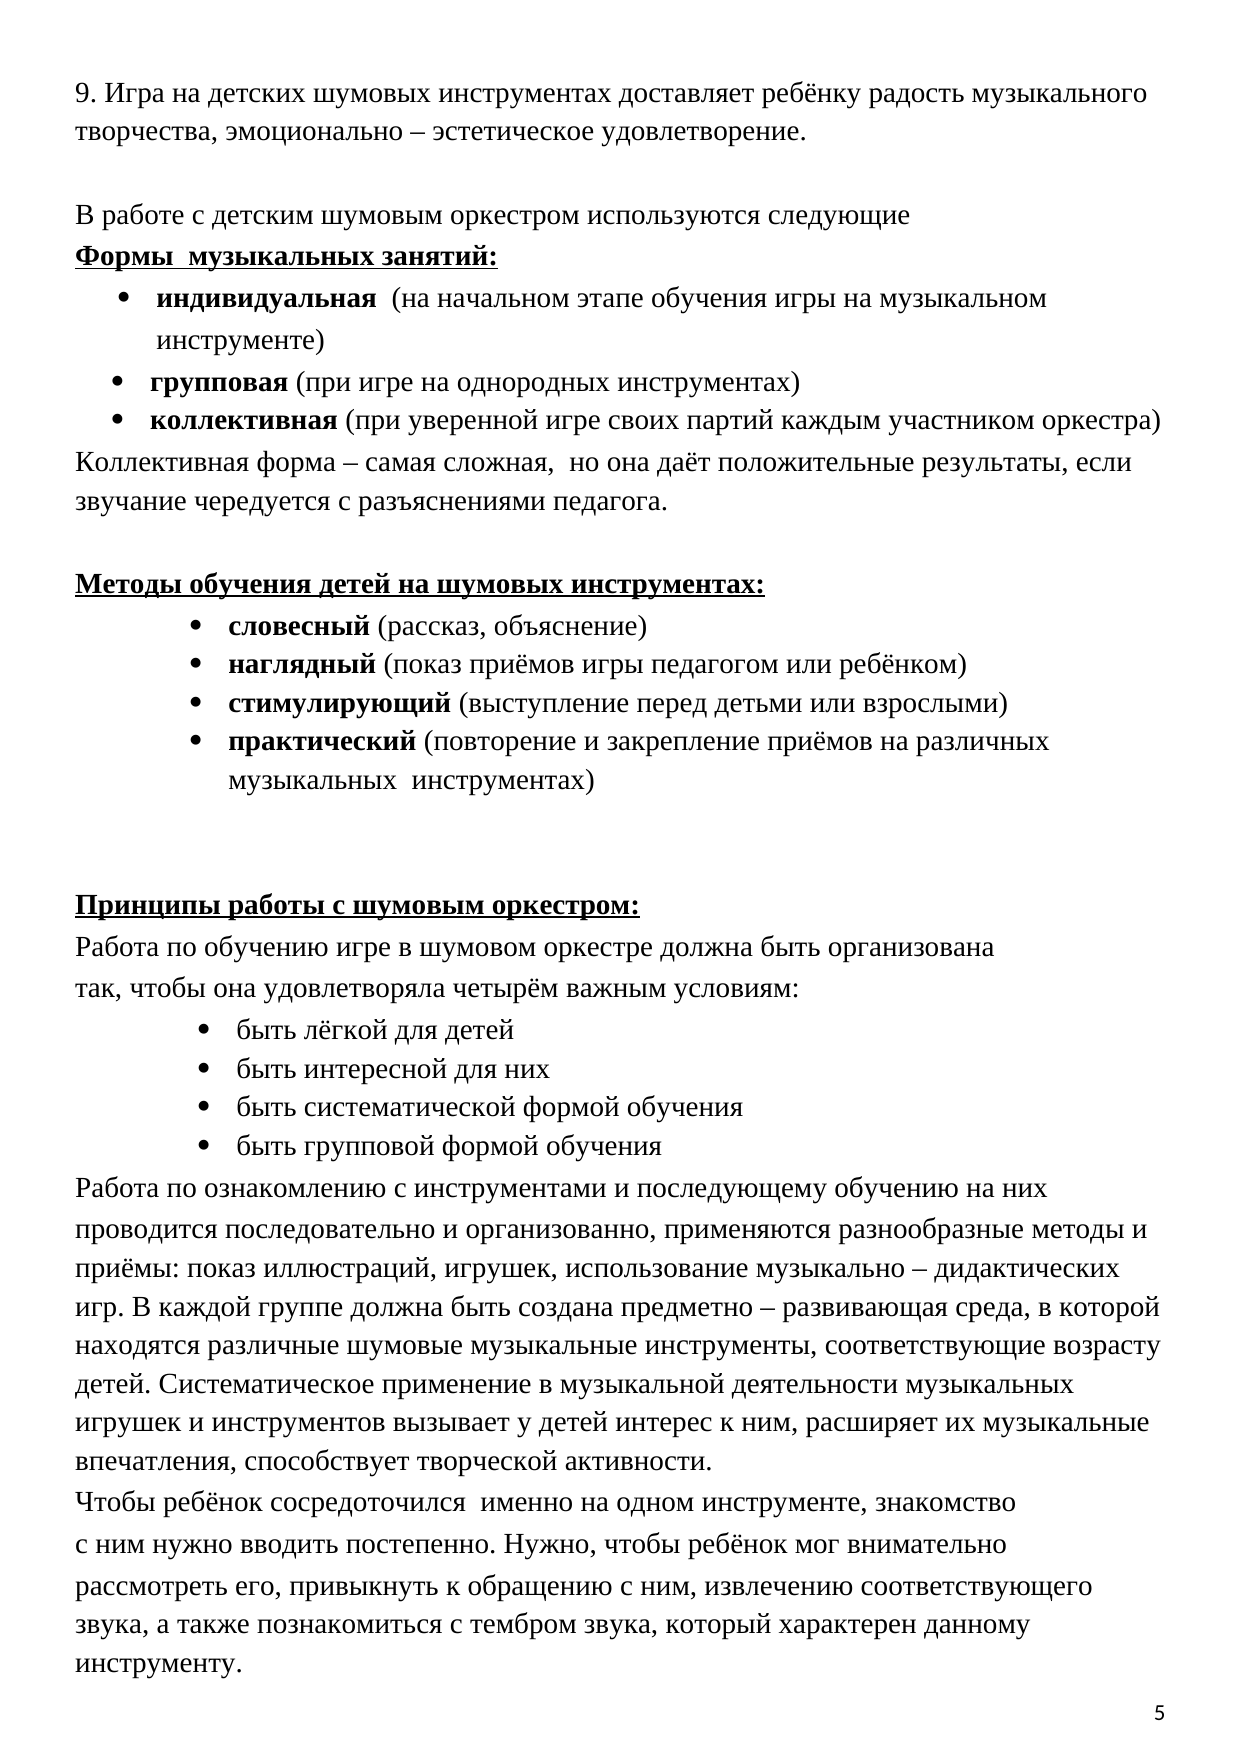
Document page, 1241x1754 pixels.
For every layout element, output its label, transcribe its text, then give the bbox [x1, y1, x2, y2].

list коллективная (при уверенной игре своих партий каждым участником оркестра) [112, 402, 1165, 436]
list быть систематической формой обучения [198, 1089, 1165, 1123]
list быть групповой формой обучения [198, 1128, 1165, 1162]
text В работе с детским шумовым оркестром используются следующие [75, 197, 1165, 230]
text Чтобы ребёнок сосредоточился именно на одном инструменте, знакомство [75, 1484, 1165, 1518]
list индивидуальная (на начальном этапе обучения игры на музыкальном [119, 280, 1165, 314]
text Методы обучения детей на шумовых инструментах: [75, 566, 1165, 599]
text проводится последовательно и организованно, применяются разнообразные методы и приёмы: показ иллюстраций, игрушек, использование музыкально – дидактических игр. В каждой группе должна быть создана предметно – развивающая среда, в которой находятся различные шумовые музыкальные инструменты, соответствующие возрасту детей. Систематическое применение в музыкальной деятельности музыкальных игрушек и инструментов вызывает у детей интерес к ним, расширяет их музыкальные впечатления, способствует творческой активности. [75, 1212, 1165, 1476]
text Работа по обучению игре в шумовом оркестре должна быть организована [75, 929, 1165, 962]
text Работа по ознакомлению с инструментами и последующему обучению на них [75, 1170, 1165, 1203]
list быть интересной для них [198, 1051, 1165, 1084]
text рассмотреть его, привыкнуть к обращению с ним, извлечению соответствующего звука, а также познакомиться с тембром звука, который характерен данному инструменту. [75, 1568, 1165, 1678]
list практический (повторение и закрепление приёмов на различных музыкальных инструментах) [191, 723, 1165, 796]
text Коллективная форма – самая сложная, но она даёт положительные результаты, если звучание чередуется с разъяснениями педагога. [75, 444, 1165, 516]
text инструменте) [156, 322, 1165, 356]
text так, чтобы она удовлетворяла четырём важным условиям: [75, 971, 1165, 1004]
list словесный (рассказ, объяснение) [191, 608, 1165, 641]
text Формы музыкальных занятий: [75, 238, 1165, 272]
text с ним нужно вводить постепенно. Нужно, чтобы ребёнок мог внимательно [75, 1526, 1165, 1560]
list групповая (при игре на однородных инструментах) [112, 364, 1165, 397]
list быть лёгкой для детей [198, 1012, 1165, 1046]
list стимулирующий (выступление перед детьми или взрослыми) [191, 685, 1165, 718]
text 9. Игра на детских шумовых инструментах доставляет ребёнку радость музыкального творчества, эмоционально – эстетическое удовлетворение. [75, 75, 1165, 147]
list наглядный (показ приёмов игры педагогом или ребёнком) [191, 646, 1165, 680]
text Принципы работы с шумовым оркестром: [75, 887, 1165, 921]
